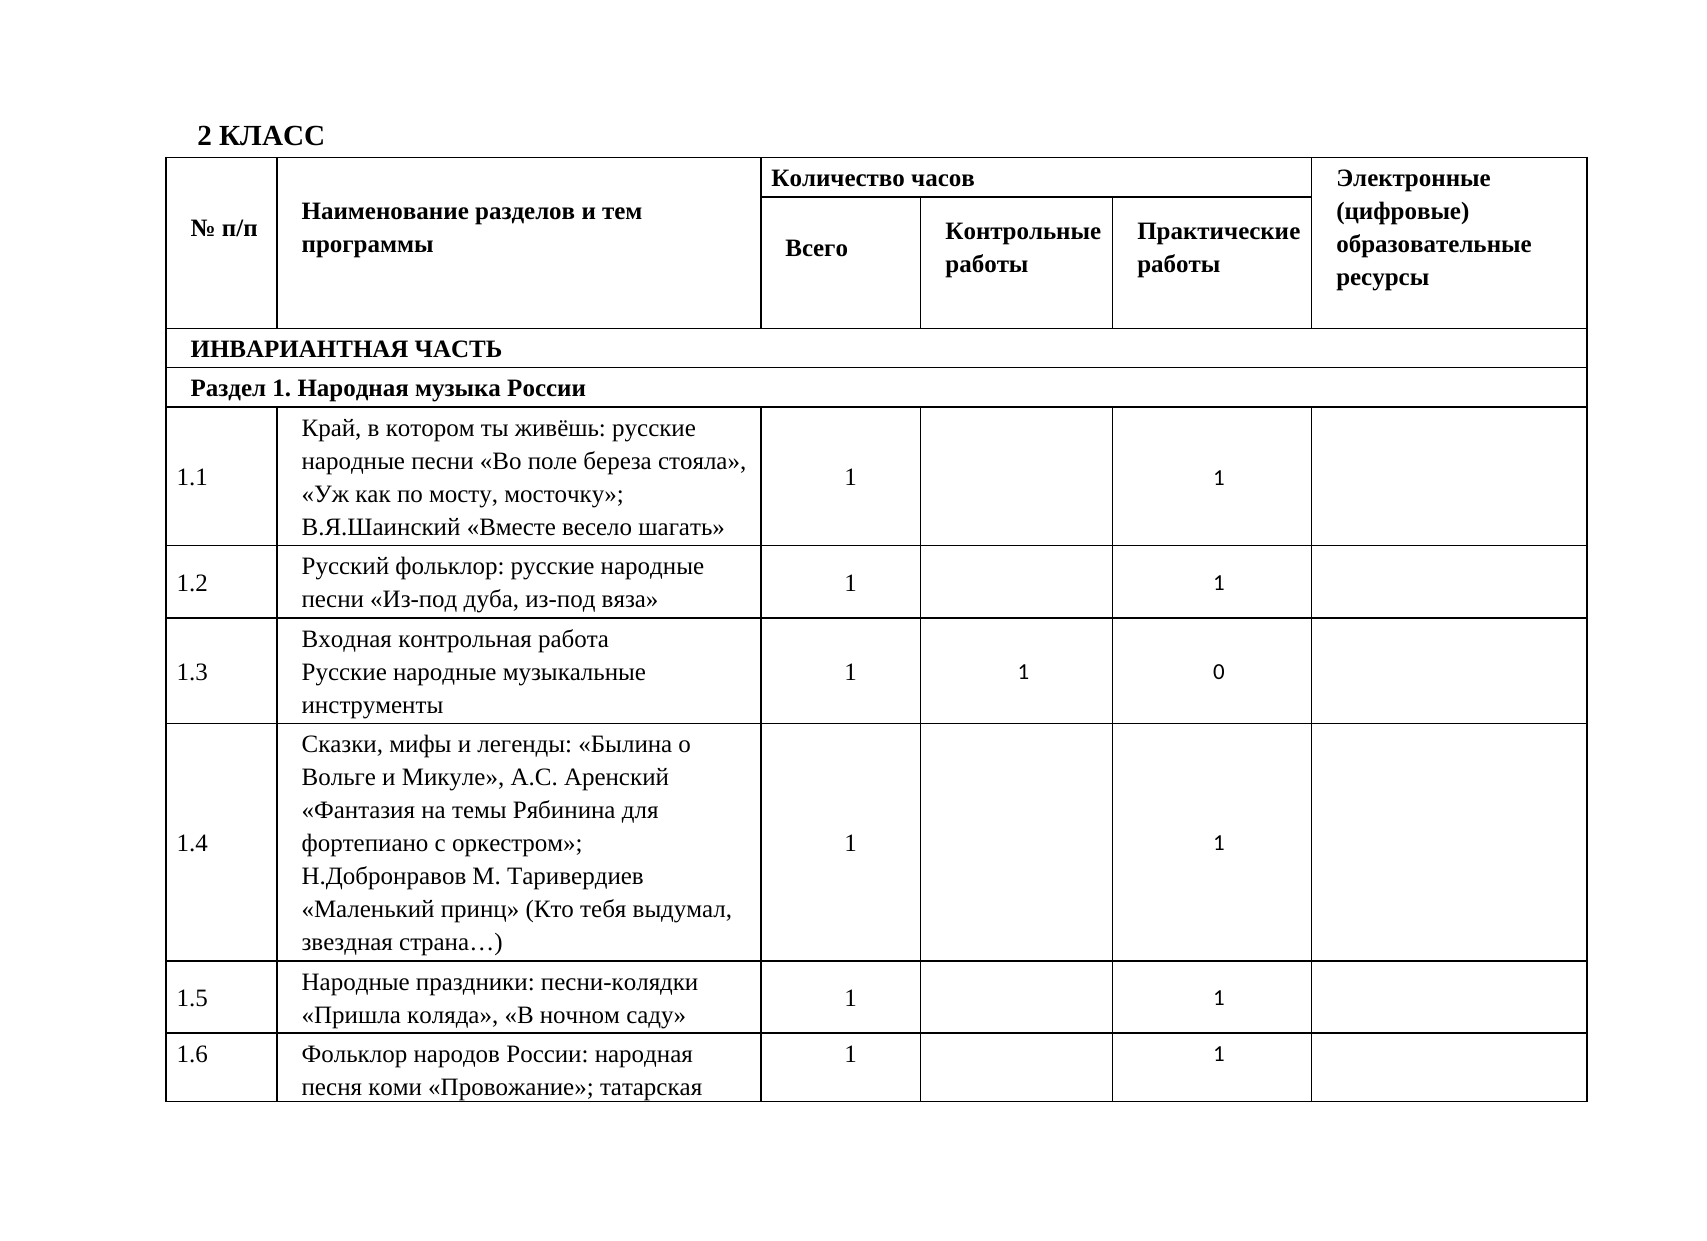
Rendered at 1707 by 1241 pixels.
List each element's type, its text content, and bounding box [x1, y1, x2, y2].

table_cell 1.4 [167, 724, 276, 960]
table_cell [921, 962, 1112, 1032]
table_cell 1 [762, 1034, 920, 1101]
text 2 КЛАСС [190, 118, 1618, 152]
table_header № п/п [167, 158, 276, 327]
table_cell 1 [921, 619, 1112, 722]
table_cell Практические работы [1113, 198, 1311, 327]
table_cell Контрольные работы [921, 198, 1112, 327]
table_cell [921, 408, 1112, 544]
table_cell 1 [1113, 546, 1311, 617]
table_cell 1 [1113, 408, 1311, 544]
table_cell 1 [762, 962, 920, 1032]
table_header Количество часов [762, 158, 1311, 196]
table_cell [921, 1034, 1112, 1101]
table_cell 1 [762, 724, 920, 960]
table_cell 1.5 [167, 962, 276, 1032]
table_cell 1 [762, 408, 920, 544]
table_cell [1312, 724, 1586, 960]
table_cell 1 [1113, 724, 1311, 960]
table_cell 1 [1113, 962, 1311, 1032]
table_cell Сказки, мифы и легенды: «Былина о Вольге и Микуле», А.С. Аренский «Фантазия на темы Рябинина для фортепиано с оркестром»; Н.Добронравов М. Таривердиев «Маленький принц» (Кто тебя выдумал, звездная страна…) [278, 724, 760, 960]
table_cell 1.6 [167, 1034, 276, 1101]
table_cell [1312, 1034, 1586, 1101]
table_cell 1.1 [167, 408, 276, 544]
table_cell Входная контрольная работа Русские народные музыкальные инструменты [278, 619, 760, 722]
table_cell [921, 724, 1112, 960]
table_cell 1 [762, 619, 920, 722]
table_cell Край, в котором ты живёшь: русские народные песни «Во поле береза стояла», «Уж как по мосту, мосточку»; В.Я.Шаинский «Вместе весело шагать» [278, 408, 760, 544]
table_cell [921, 546, 1112, 617]
table_cell [1312, 546, 1586, 617]
table_cell [1312, 619, 1586, 722]
table_cell 1.2 [167, 546, 276, 617]
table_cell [278, 1034, 760, 1101]
table_cell 1 [1113, 1034, 1311, 1101]
table_cell Раздел 1. Народная музыка России [167, 368, 1586, 406]
table_cell Всего [762, 198, 920, 327]
table_header Электронные (цифровые) образовательные ресурсы [1312, 158, 1586, 327]
table_cell Русский фольклор: русские народные песни «Из-под дуба, из-под вяза» [278, 546, 760, 617]
table_cell 1.3 [167, 619, 276, 722]
table_cell [1312, 408, 1586, 544]
table_header Наименование разделов и тем программы [278, 158, 760, 327]
table_cell 0 [1113, 619, 1311, 722]
table_cell Народные праздники: песни-колядки «Пришла коляда», «В ночном саду» [278, 962, 760, 1032]
table_cell ИНВАРИАНТНАЯ ЧАСТЬ [167, 329, 1586, 367]
table_cell [1312, 962, 1586, 1032]
table_cell 1 [762, 546, 920, 617]
